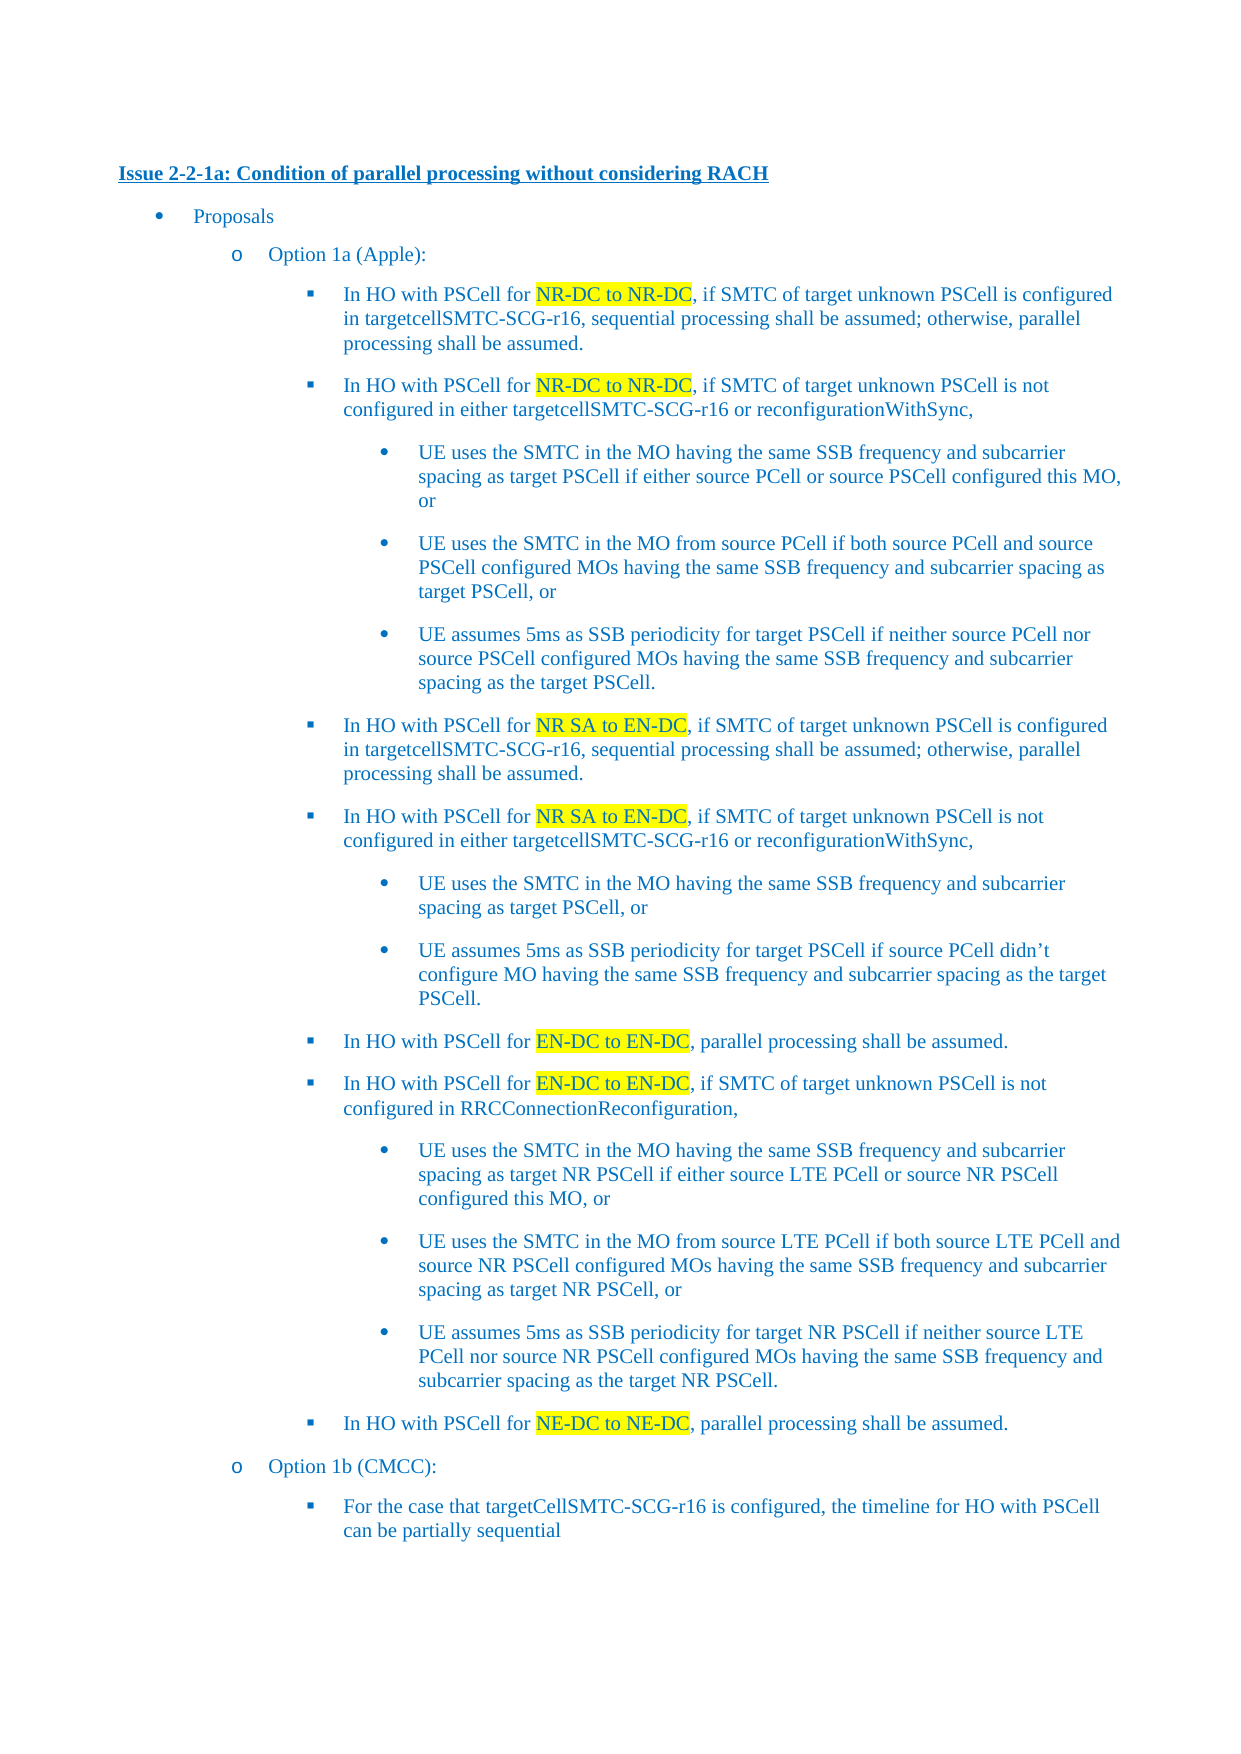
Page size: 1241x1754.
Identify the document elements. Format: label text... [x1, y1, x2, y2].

list In HO with PSCell for NR-DC to NR-DC, if SMTC of target unknown PSCell is not configured in either targetcellSMTC-SCG-r16 or reconfigurationWithSync, [306, 373, 1122, 421]
list Option 1a (Apple): [231, 242, 1122, 268]
list In HO with PSCell for NR-DC to NR-DC, if SMTC of target unknown PSCell is configured in targetcellSMTC-SCG-r16, sequential processing shall be assumed; otherwise, parallel processing shall be assumed. [306, 282, 1122, 354]
list In HO with PSCell for NE-DC to NE-DC, parallel processing shall be assumed. [306, 1411, 536, 1435]
list UE uses the SMTC in the MO from source PCell if both source PCell and source PSCell configured MOs having the same SSB frequency and subcarrier spacing as target PSCell, or [381, 531, 1122, 603]
list UE uses the SMTC in the MO having the same SSB frequency and subcarrier spacing as target NR PSCell if either source LTE PCell or source NR PSCell configured this MO, or [381, 1138, 1122, 1210]
text Issue 2-2-1a: Condition of parallel processing without considering RACH [118, 161, 1122, 185]
list Proposals [156, 204, 1122, 228]
list UE assumes 5ms as SSB periodicity for target NR PSCell if neither source LTE PCell nor source NR PSCell configured MOs having the same SSB frequency and subcarrier spacing as the target NR PSCell. [381, 1320, 1122, 1392]
list In HO with PSCell for NE-DC to NE-DC, parallel processing shall be assumed. [690, 1411, 1122, 1435]
list In HO with PSCell for EN-DC to EN-DC, parallel processing shall be assumed. [306, 1028, 1122, 1053]
list In HO with PSCell for NR SA to EN-DC, if SMTC of target unknown PSCell is not configured in either targetcellSMTC-SCG-r16 or reconfigurationWithSync, [306, 804, 1122, 852]
list Option 1b (CMCC): [231, 1454, 1122, 1479]
list UE uses the SMTC in the MO from source LTE PCell if both source LTE PCell and source NR PSCell configured MOs having the same SSB frequency and subcarrier spacing as target NR PSCell, or [381, 1229, 1122, 1301]
list In HO with PSCell for EN-DC to EN-DC, if SMTC of target unknown PSCell is not configured in RRCConnectionReconfiguration, [306, 1071, 1122, 1119]
list UE assumes 5ms as SSB periodicity for target PSCell if neither source PCell nor source PSCell configured MOs having the same SSB frequency and subcarrier spacing as the target PSCell. [381, 622, 1122, 694]
list UE uses the SMTC in the MO having the same SSB frequency and subcarrier spacing as target PSCell if either source PCell or source PSCell configured this MO, or [381, 440, 1122, 512]
list For the case that targetCellSMTC-SCG-r16 is configured, the timeline for HO with PSCell can be partially sequential [306, 1494, 1122, 1542]
list UE uses the SMTC in the MO having the same SSB frequency and subcarrier spacing as target PSCell, or [381, 871, 1122, 919]
list In HO with PSCell for NR SA to EN-DC, if SMTC of target unknown PSCell is configured in targetcellSMTC-SCG-r16, sequential processing shall be assumed; otherwise, parallel processing shall be assumed. [306, 713, 1122, 785]
list UE assumes 5ms as SSB periodicity for target PSCell if source PCell didn’t configure MO having the same SSB frequency and subcarrier spacing as the target PSCell. [381, 938, 1122, 1010]
